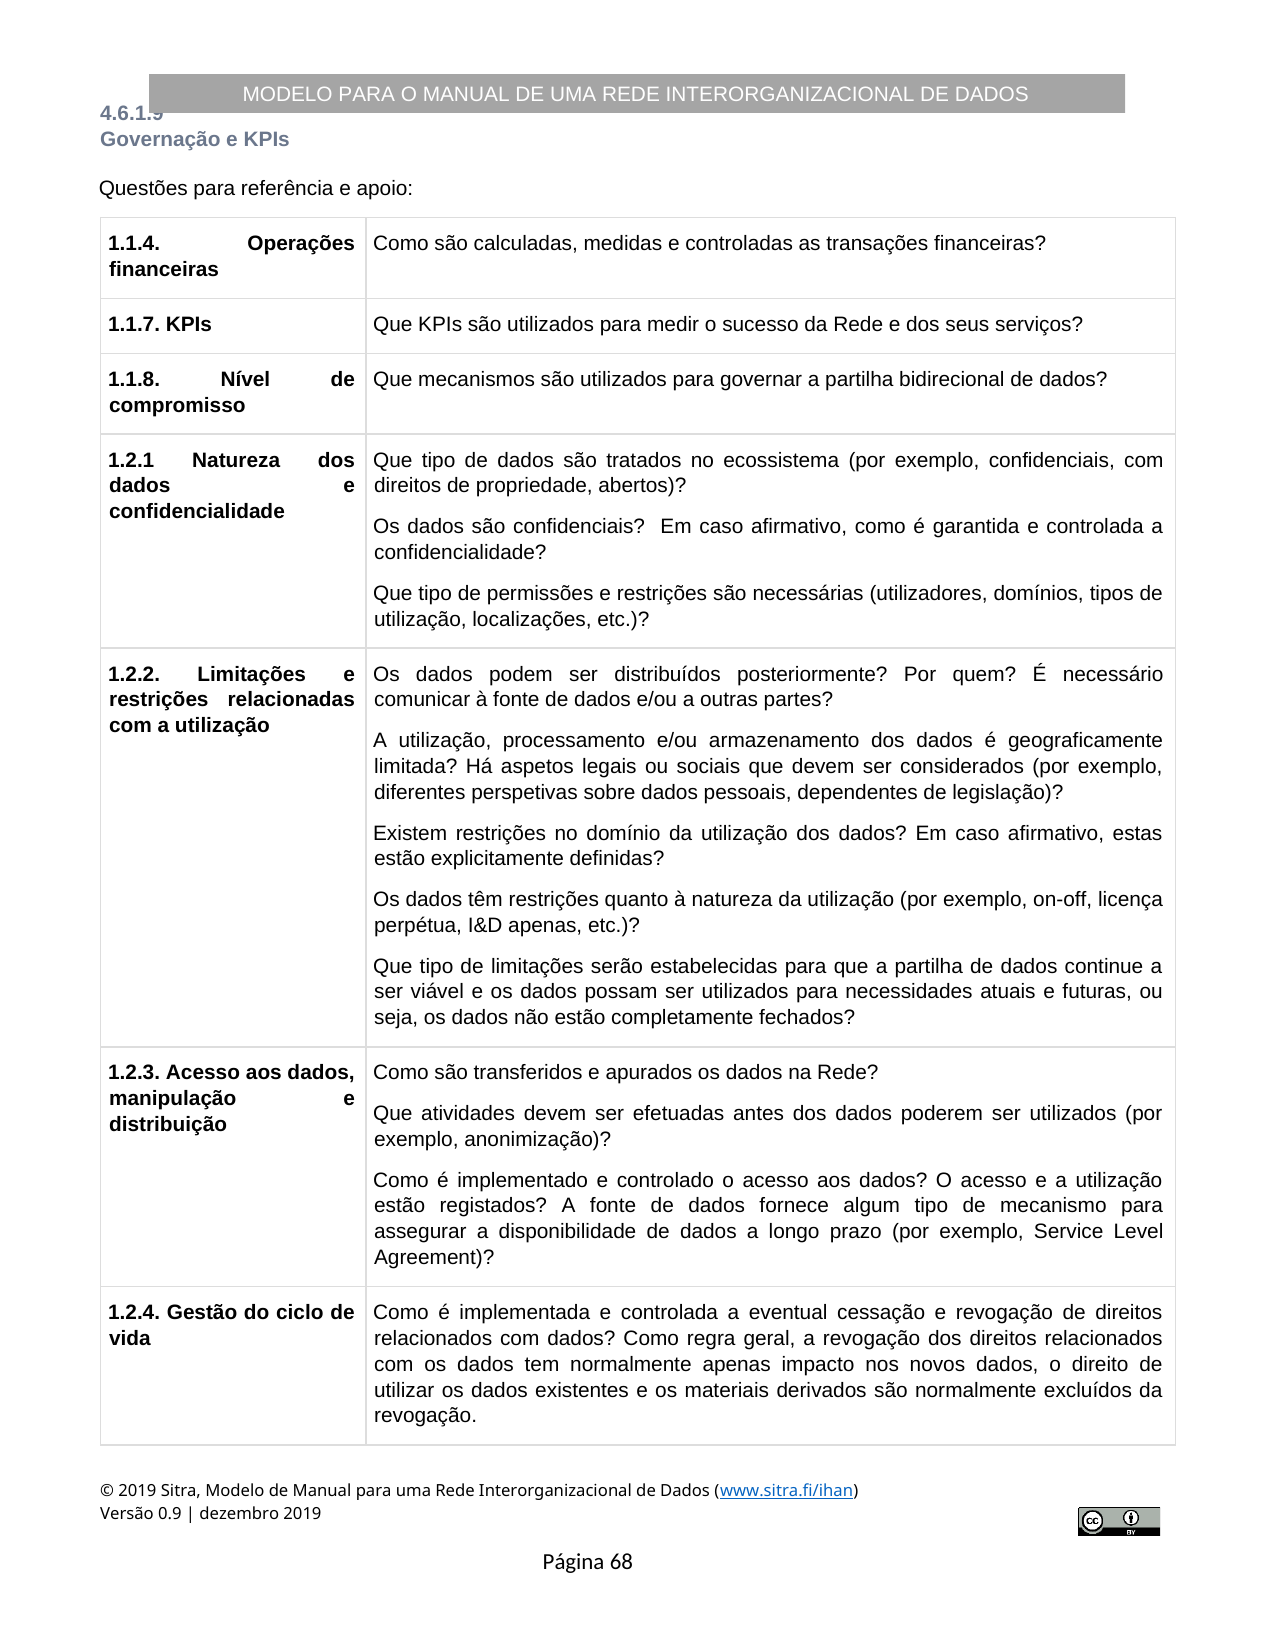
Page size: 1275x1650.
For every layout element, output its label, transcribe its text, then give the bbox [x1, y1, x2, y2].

table_cell 1.2.2. Limitações e restrições relacionadas com a utilização [101, 649, 365, 1046]
table_header Como são calculadas, medidas e controladas as transações financeiras? [367, 218, 1175, 297]
table_cell 1.1.7. KPIs [101, 299, 365, 352]
table_cell Que KPIs são utilizados para medir o sucesso da Rede e dos seus serviços? [367, 299, 1175, 352]
table_cell 1.2.4. Gestão do ciclo de vida [101, 1287, 365, 1444]
table_cell 1.1.8. Nível de compromisso [101, 354, 365, 433]
picture [1078, 1507, 1160, 1536]
table_cell Os dados podem ser distribuídos posteriormente? Por quem? É necessário comunicar à fonte de dados e/ou a outras partes? A utilização, processamento e/ou armazenamento dos dados é geograficamente limitada? Há aspetos legais ou sociais que devem ser considerados (por exemplo, diferentes perspetivas sobre dados pessoais, dependentes de legislação)? Existem restrições no domínio da utilização dos dados? Em caso afirmativo, estas estão explicitamente definidas? Os dados têm restrições quanto à natureza da utilização (por exemplo, on-off, licença perpétua, I&D apenas, etc.)? Que tipo de limitações serão estabelecidas para que a partilha de dados continue a ser viável e os dados possam ser utilizados para necessidades atuais e futuras, ou seja, os dados não estão completamente fechados? [367, 649, 1175, 1046]
table_cell 1.2.1 Natureza dos dados e confidencialidade [101, 435, 365, 647]
table_header 1.1.4. Operações financeiras [101, 218, 365, 297]
text Questões para referência e apoio: [98, 176, 1173, 200]
table_cell Que tipo de dados são tratados no ecossistema (por exemplo, confidenciais, com direitos de propriedade, abertos)? Os dados são confidenciais? Em caso afirmativo, como é garantida e controlada a confidencialidade? Que tipo de permissões e restrições são necessárias (utilizadores, domínios, tipos de utilização, localizações, etc.)? [367, 435, 1175, 647]
subtitle Governação e KPIs [100, 100, 1173, 151]
table_cell Como são transferidos e apurados os dados na Rede? Que atividades devem ser efetuadas antes dos dados poderem ser utilizados (por exemplo, anonimização)? Como é implementado e controlado o acesso aos dados? O acesso e a utilização estão registados? A fonte de dados fornece algum tipo de mecanismo para assegurar a disponibilidade de dados a longo prazo (por exemplo, Service Level Agreement)? [367, 1048, 1175, 1286]
table_cell Que mecanismos são utilizados para governar a partilha bidirecional de dados? [367, 354, 1175, 433]
table_cell 1.2.3. Acesso aos dados, manipulação e distribuição [101, 1048, 365, 1286]
